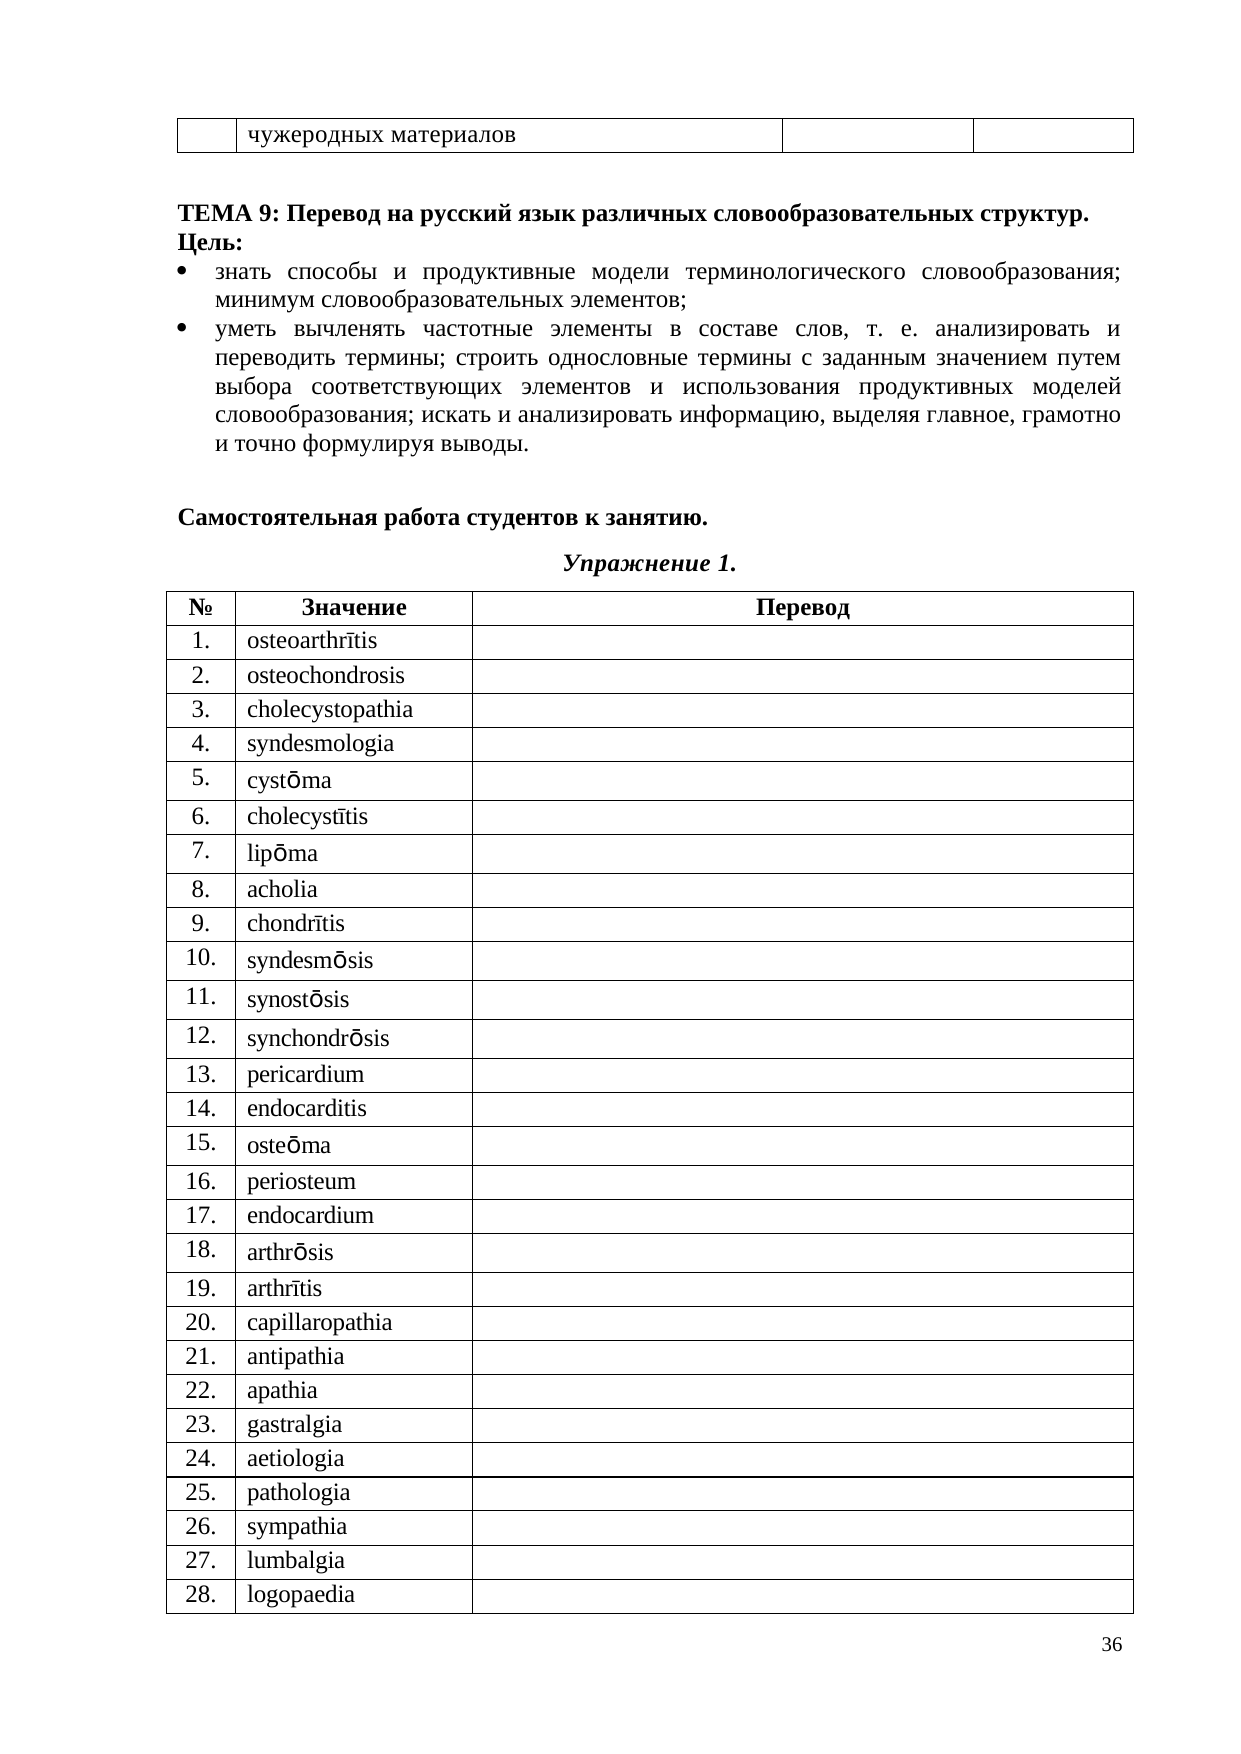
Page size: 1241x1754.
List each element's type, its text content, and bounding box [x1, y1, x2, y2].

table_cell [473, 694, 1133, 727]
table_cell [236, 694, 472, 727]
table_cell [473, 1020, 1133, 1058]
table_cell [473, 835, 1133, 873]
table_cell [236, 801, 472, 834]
list уметь вычленять частотные элементы в составе слов, т. е. анализировать и переводить термины; строить однословные термины с заданным значением путем выбора соответствующих элементов и использования продуктивных моделей словообразования; искать и анализировать информацию, выделяя главное, грамотно и точно формулируя выводы. [177, 313, 1122, 457]
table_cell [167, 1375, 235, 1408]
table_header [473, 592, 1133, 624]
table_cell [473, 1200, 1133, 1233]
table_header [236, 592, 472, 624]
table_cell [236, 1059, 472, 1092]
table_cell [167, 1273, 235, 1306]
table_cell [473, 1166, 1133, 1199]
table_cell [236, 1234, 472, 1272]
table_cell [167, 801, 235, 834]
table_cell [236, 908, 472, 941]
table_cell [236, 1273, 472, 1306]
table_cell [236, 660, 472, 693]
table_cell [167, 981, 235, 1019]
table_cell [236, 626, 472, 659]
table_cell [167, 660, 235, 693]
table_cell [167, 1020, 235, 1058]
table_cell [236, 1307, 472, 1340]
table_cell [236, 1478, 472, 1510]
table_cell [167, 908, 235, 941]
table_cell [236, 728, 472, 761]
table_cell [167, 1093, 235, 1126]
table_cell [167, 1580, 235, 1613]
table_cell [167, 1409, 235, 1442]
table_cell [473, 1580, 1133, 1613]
text Упражнение 1. [177, 548, 1122, 577]
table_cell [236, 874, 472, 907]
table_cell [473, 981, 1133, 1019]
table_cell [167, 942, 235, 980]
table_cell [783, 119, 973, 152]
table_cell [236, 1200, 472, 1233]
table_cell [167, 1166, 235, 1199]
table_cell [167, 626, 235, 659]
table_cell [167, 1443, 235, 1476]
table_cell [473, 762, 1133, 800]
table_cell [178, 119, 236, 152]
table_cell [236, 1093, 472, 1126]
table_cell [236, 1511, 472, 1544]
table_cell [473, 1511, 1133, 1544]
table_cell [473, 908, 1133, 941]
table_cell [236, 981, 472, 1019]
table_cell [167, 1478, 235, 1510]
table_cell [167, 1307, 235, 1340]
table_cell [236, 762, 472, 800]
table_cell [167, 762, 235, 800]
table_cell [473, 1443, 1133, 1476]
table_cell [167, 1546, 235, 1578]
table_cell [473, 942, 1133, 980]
text Цель: [177, 227, 1122, 256]
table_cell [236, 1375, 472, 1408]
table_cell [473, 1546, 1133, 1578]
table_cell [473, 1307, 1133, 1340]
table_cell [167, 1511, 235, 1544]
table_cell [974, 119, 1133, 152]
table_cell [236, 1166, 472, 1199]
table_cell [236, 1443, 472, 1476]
text Самостоятельная работа студентов к занятию. [177, 502, 1122, 531]
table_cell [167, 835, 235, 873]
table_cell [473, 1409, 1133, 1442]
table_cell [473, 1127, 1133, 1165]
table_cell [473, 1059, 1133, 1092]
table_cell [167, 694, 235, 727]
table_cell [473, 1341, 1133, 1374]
text ТЕМА 9: Перевод на русский язык различных словообразовательных структур. [177, 198, 1122, 227]
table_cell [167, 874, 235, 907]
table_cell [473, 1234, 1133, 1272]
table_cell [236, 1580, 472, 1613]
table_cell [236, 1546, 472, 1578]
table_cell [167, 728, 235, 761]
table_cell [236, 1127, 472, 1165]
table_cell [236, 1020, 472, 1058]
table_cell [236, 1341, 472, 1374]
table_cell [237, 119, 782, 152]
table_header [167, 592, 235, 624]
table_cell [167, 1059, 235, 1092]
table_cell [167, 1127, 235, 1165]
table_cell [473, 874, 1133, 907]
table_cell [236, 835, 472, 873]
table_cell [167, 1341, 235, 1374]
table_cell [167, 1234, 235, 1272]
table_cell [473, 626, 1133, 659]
list знать способы и продуктивные модели терминологического словообразования; минимум словообразовательных элементов; [177, 256, 1122, 313]
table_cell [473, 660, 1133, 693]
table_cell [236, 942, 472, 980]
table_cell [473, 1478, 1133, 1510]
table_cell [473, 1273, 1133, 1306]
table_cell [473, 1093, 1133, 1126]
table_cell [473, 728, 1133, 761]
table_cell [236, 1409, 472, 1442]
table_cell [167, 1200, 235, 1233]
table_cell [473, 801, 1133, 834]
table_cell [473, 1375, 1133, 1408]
